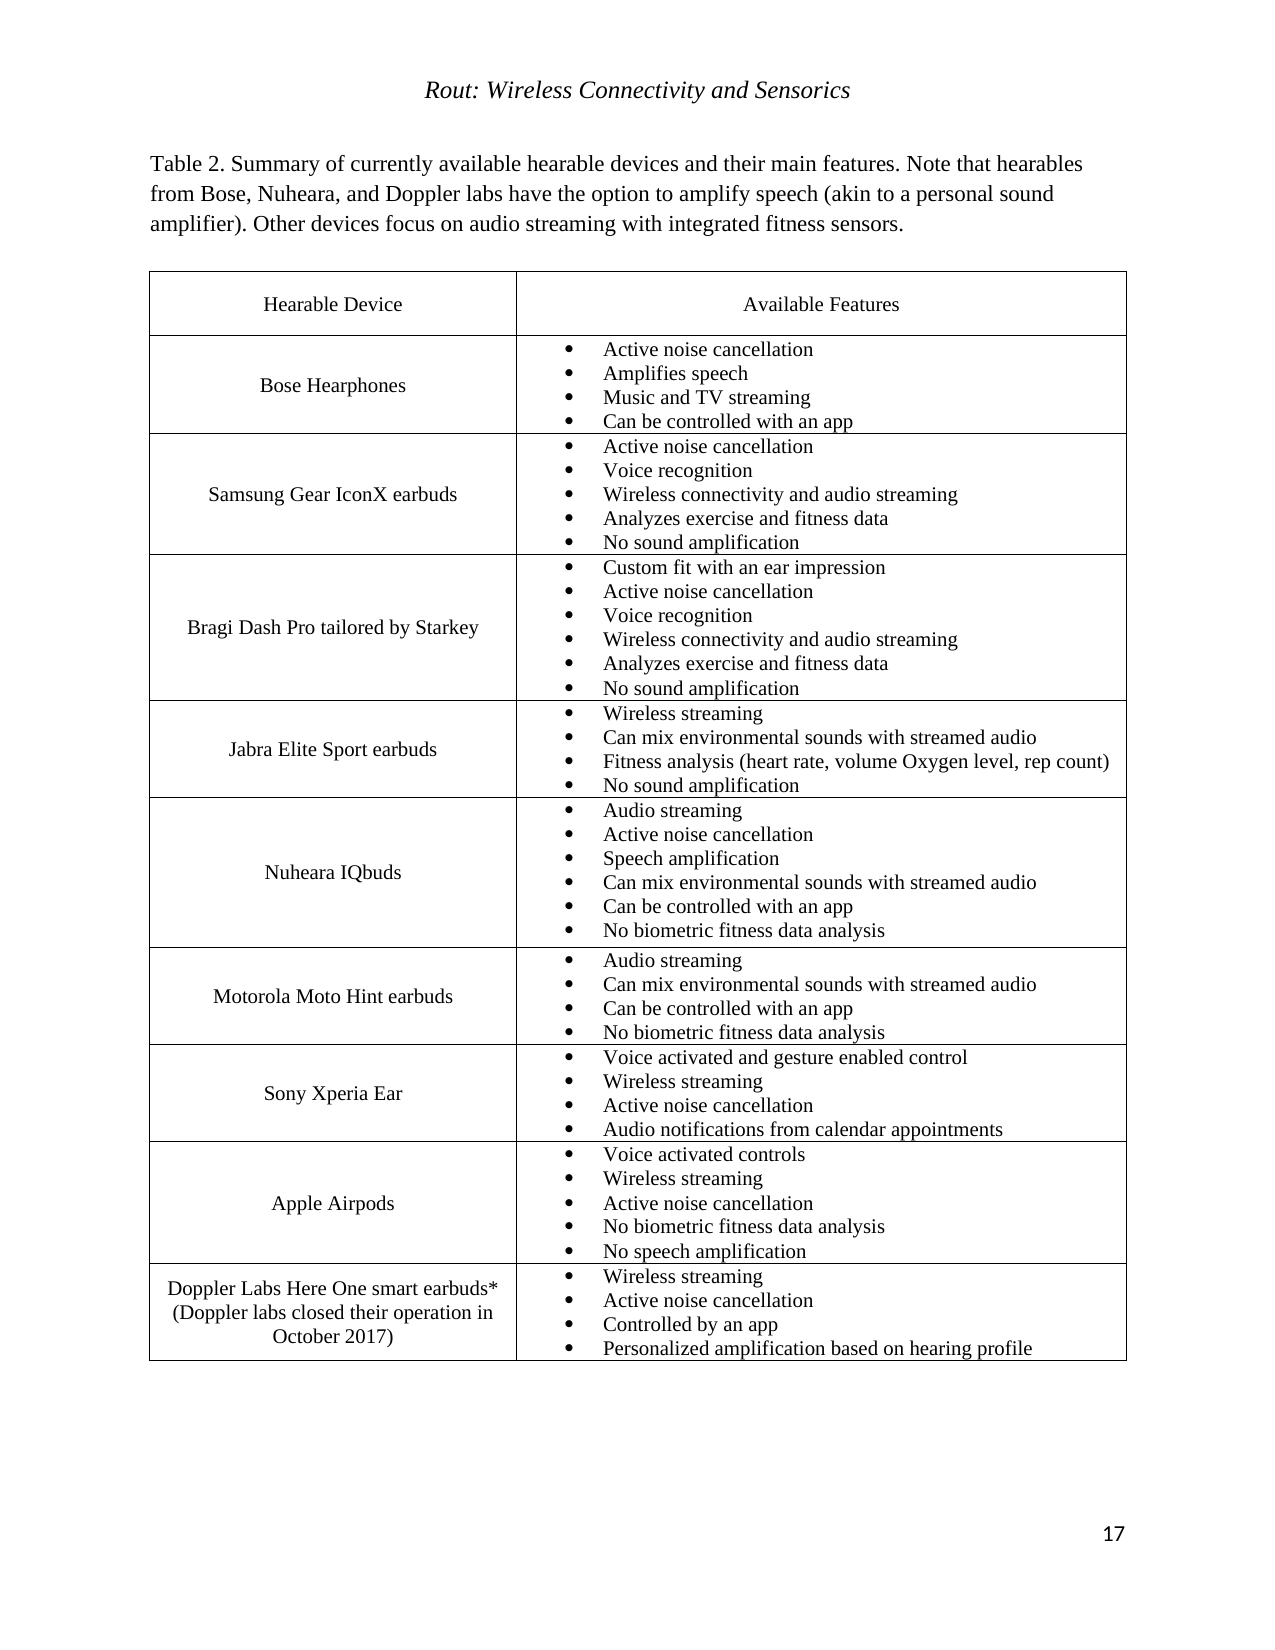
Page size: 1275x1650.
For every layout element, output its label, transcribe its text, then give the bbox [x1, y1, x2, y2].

table_header Hearable Device [150, 272, 516, 335]
table_cell Nuheara IQbuds [150, 798, 516, 947]
table_cell Jabra Elite Sport earbuds [150, 701, 516, 797]
table_cell Motorola Moto Hint earbuds [150, 948, 516, 1044]
table_cell Audio streaming Can mix environmental sounds with streamed audio Can be controlled with an app No biometric fitness data analysis [517, 948, 1126, 1044]
table_cell Wireless streaming Can mix environmental sounds with streamed audio Fitness analysis (heart rate, volume Oxygen level, rep count) No sound amplification [517, 701, 1126, 797]
table_cell Voice activated and gesture enabled control Wireless streaming Active noise cancellation Audio notifications from calendar appointments [517, 1045, 1126, 1141]
table_cell Voice activated controls Wireless streaming Active noise cancellation No biometric fitness data analysis No speech amplification [517, 1142, 1126, 1263]
table_cell Sony Xperia Ear [150, 1045, 516, 1141]
table_cell Active noise cancellation Voice recognition Wireless connectivity and audio streaming Analyzes exercise and fitness data No sound amplification [517, 434, 1126, 554]
table_cell Active noise cancellation Amplifies speech Music and TV streaming Can be controlled with an app [517, 336, 1126, 433]
table_header Available Features [517, 272, 1126, 335]
table_cell Audio streaming Active noise cancellation Speech amplification Can mix environmental sounds with streamed audio Can be controlled with an app No biometric fitness data analysis [517, 798, 1126, 947]
table_cell Custom fit with an ear impression Active noise cancellation Voice recognition Wireless connectivity and audio streaming Analyzes exercise and fitness data No sound amplification [517, 555, 1126, 699]
table_cell Bose Hearphones [150, 336, 516, 433]
text Table 2. Summary of currently available hearable devices and their main features. Note that hearables from Bose, Nuheara, and Doppler labs have the option to amplify speech (akin to a personal sound amplifier). Other devices focus on audio streaming with integrated fitness sensors. [150, 150, 1125, 237]
table_cell Bragi Dash Pro tailored by Starkey [150, 555, 516, 699]
table_cell Apple Airpods [150, 1142, 516, 1263]
table_cell Samsung Gear IconX earbuds [150, 434, 516, 554]
table_cell Doppler Labs Here One smart earbuds* (Doppler labs closed their operation in October 2017) [150, 1264, 516, 1360]
table_cell Wireless streaming Active noise cancellation Controlled by an app Personalized amplification based on hearing profile [517, 1264, 1126, 1360]
